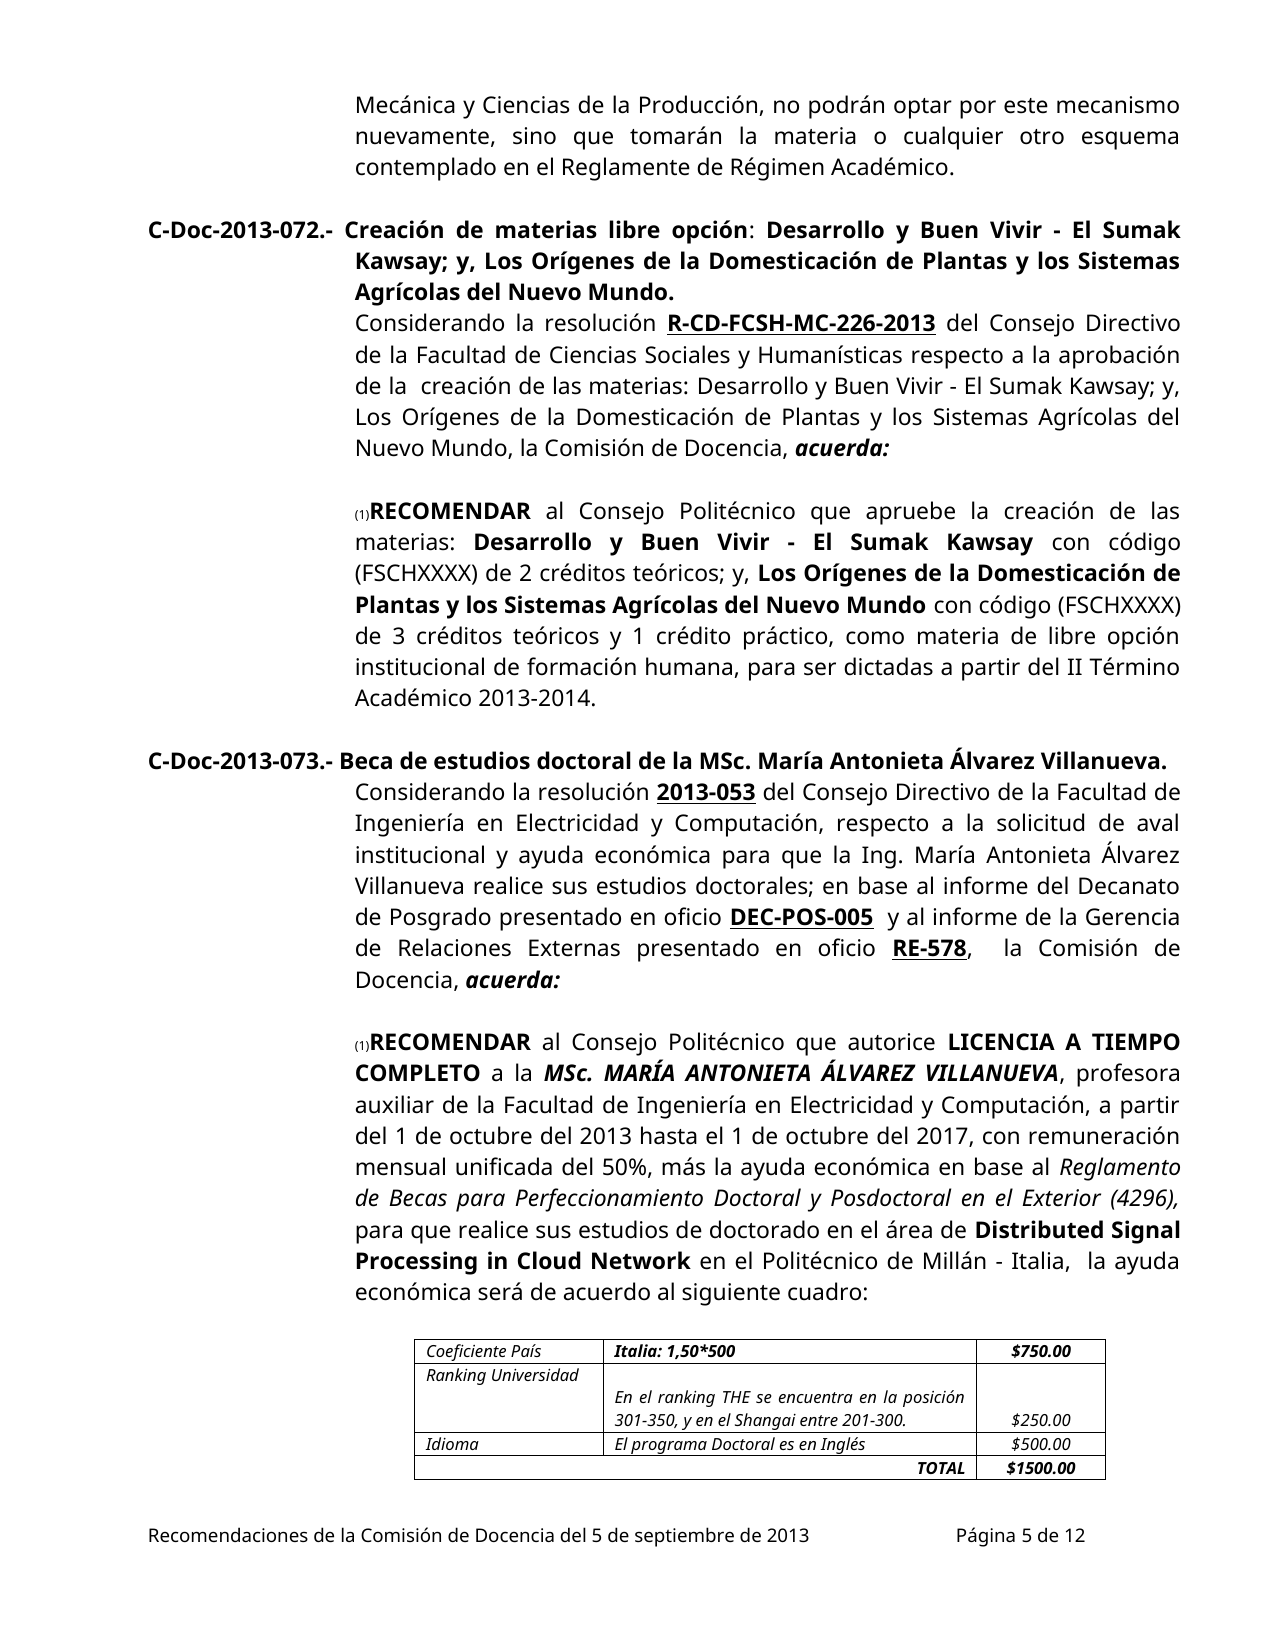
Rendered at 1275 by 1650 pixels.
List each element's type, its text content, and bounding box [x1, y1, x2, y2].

table_cell Ranking Universidad [415, 1364, 603, 1432]
text Considerando la resolución 2013-053 del Consejo Directivo de la Facultad de Ingeniería en Electricidad y Computación, respecto a la solicitud de aval institucional y ayuda económica para que la Ing. María Antonieta Álvarez Villanueva realice sus estudios doctorales; en base al informe del Decanato de Posgrado presentado en oficio DEC-POS-005 y al informe de la Gerencia de Relaciones Externas presentado en oficio RE-578, la Comisión de Docencia, acuerda: [354, 776, 1181, 995]
text Considerando la resolución R-CD-FCSH-MC-226-2013 del Consejo Directivo de la Facultad de Ciencias Sociales y Humanísticas respecto a la aprobación de la creación de las materias: Desarrollo y Buen Vivir - El Sumak Kawsay; y, Los Orígenes de la Domesticación de Plantas y los Sistemas Agrícolas del Nuevo Mundo, la Comisión de Docencia, acuerda: [133, 307, 1181, 464]
table_cell $250.00 [977, 1364, 1105, 1432]
table_cell En el ranking THE se encuentra en la posición 301-350, y en el Shangai entre 201-300. [604, 1364, 976, 1432]
table_cell TOTAL [415, 1456, 976, 1479]
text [354, 89, 1181, 182]
table_header Italia: 1,50*500 [604, 1340, 976, 1362]
table_cell $1500.00 [977, 1456, 1105, 1479]
text C-Doc-2013-073.- Beca de estudios doctoral de la MSc. María Antonieta Álvarez Villanueva. [148, 745, 1181, 776]
table_cell $500.00 [977, 1433, 1105, 1455]
text (1)RECOMENDAR al Consejo Politécnico que apruebe la creación de las materias: Desarrollo y Buen Vivir - El Sumak Kawsay con código (FSCHXXXX) de 2 créditos teóricos; y, Los Orígenes de la Domesticación de Plantas y los Sistemas Agrícolas del Nuevo Mundo con código (FSCHXXXX) de 3 créditos teóricos y 1 crédito práctico, como materia de libre opción institucional de formación humana, para ser dictadas a partir del II Término Académico 2013-2014. [133, 495, 1181, 714]
table_cell Idioma [415, 1433, 603, 1455]
table_header $750.00 [977, 1340, 1105, 1362]
text (1)RECOMENDAR al Consejo Politécnico que autorice LICENCIA A TIEMPO COMPLETO a la MSc. MARÍA ANTONIETA ÁLVAREZ VILLANUEVA, profesora auxiliar de la Facultad de Ingeniería en Electricidad y Computación, a partir del 1 de octubre del 2013 hasta el 1 de octubre del 2017, con remuneración mensual unificada del 50%, más la ayuda económica en base al Reglamento de Becas para Perfeccionamiento Doctoral y Posdoctoral en el Exterior (4296), para que realice sus estudios de doctorado en el área de Distributed Signal Processing in Cloud Network en el Politécnico de Millán - Italia, la ayuda económica será de acuerdo al siguiente cuadro: [354, 1026, 1181, 1307]
table_header Coeficiente País [415, 1340, 603, 1362]
text C-Doc-2013-072.- Creación de materias libre opción: Desarrollo y Buen Vivir - El Sumak Kawsay; y, Los Orígenes de la Domesticación de Plantas y los Sistemas Agrícolas del Nuevo Mundo. [148, 214, 1181, 307]
table_cell El programa Doctoral es en Inglés [604, 1433, 976, 1455]
